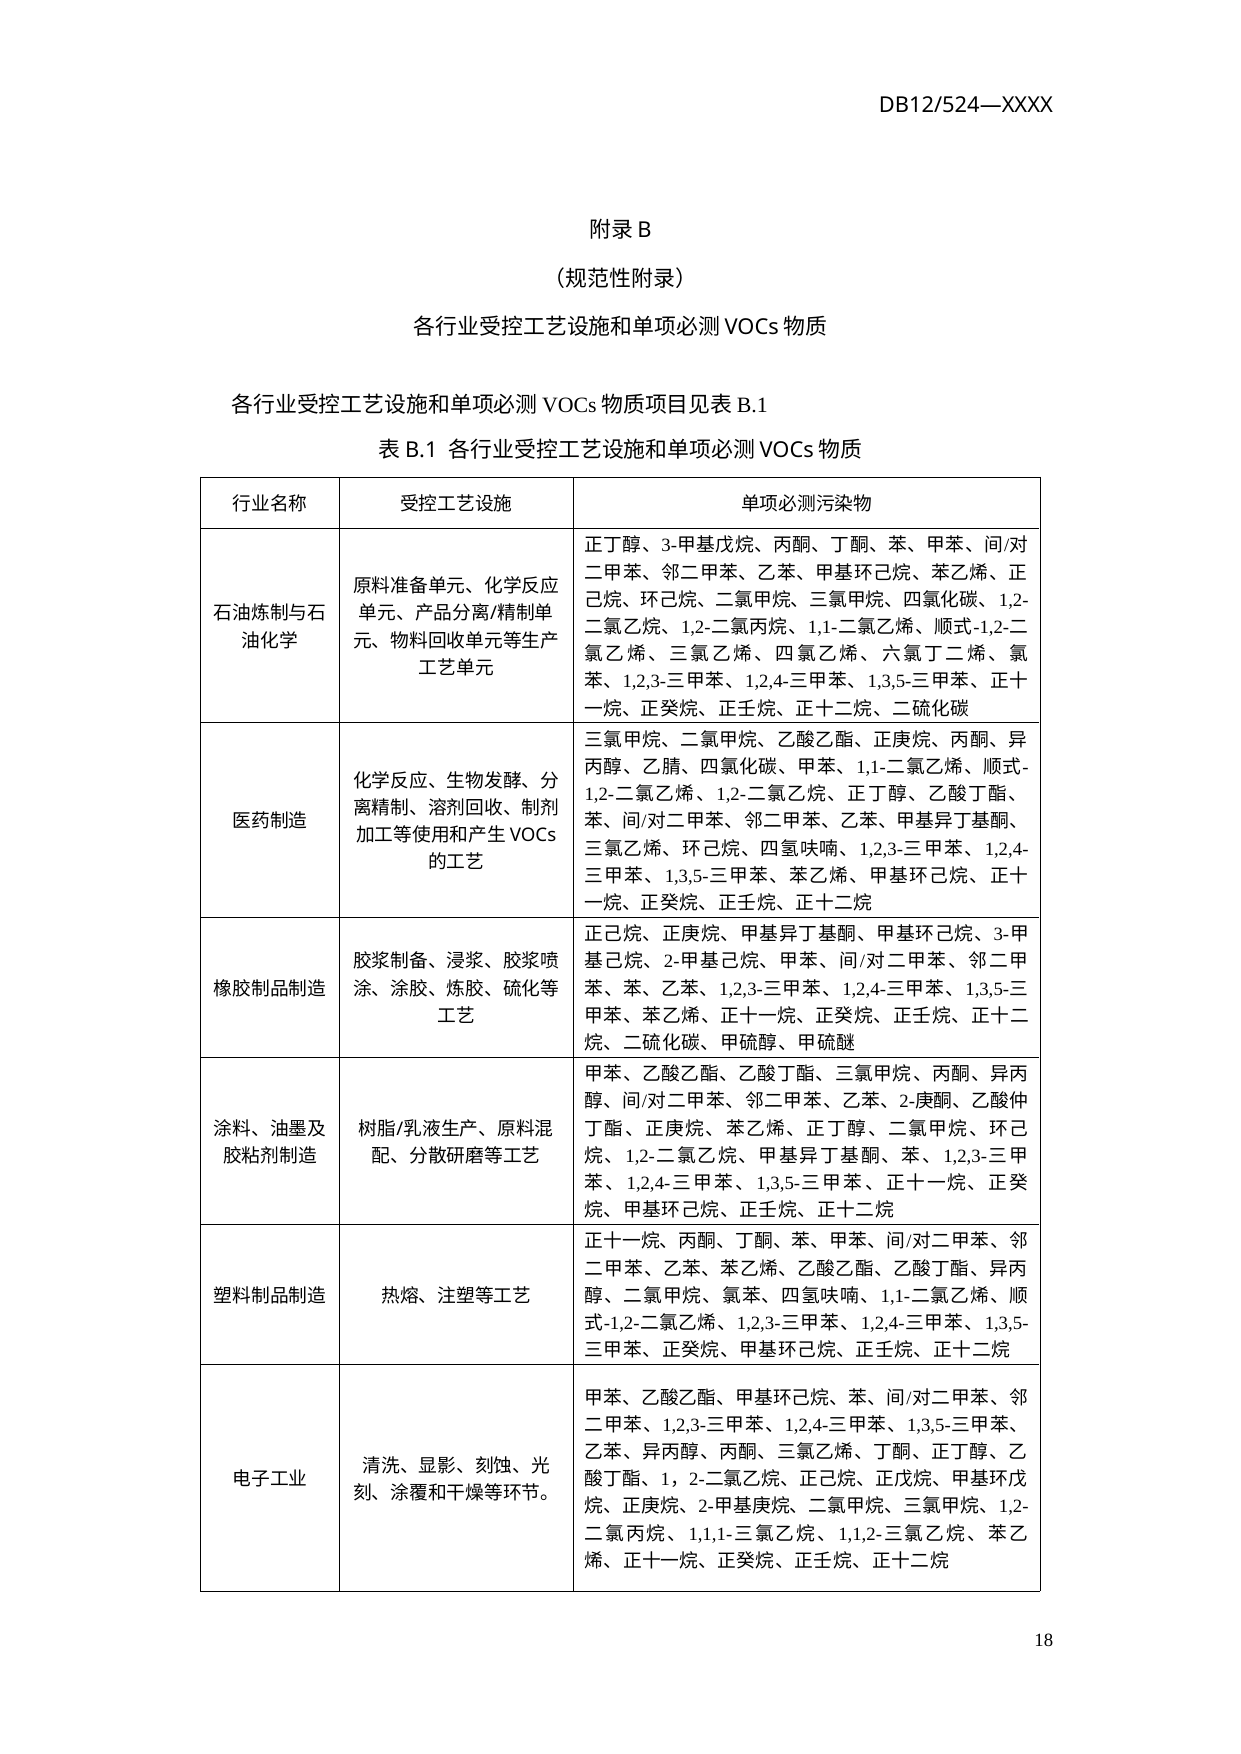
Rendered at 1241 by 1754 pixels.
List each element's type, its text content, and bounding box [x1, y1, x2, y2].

table_cell 电子工业 [201, 1365, 339, 1591]
table_cell 清洗、显影、刻蚀、光刻、涂覆和干燥等环节。 [340, 1365, 573, 1591]
table_header 单项必测污染物 [574, 478, 1040, 528]
table_cell 正丁醇、3-甲基戊烷、丙酮、丁酮、苯、甲苯、间/对二甲苯、邻二甲苯、乙苯、甲基环己烷、苯乙烯、正己烷、环己烷、二氯甲烷、三氯甲烷、四氯化碳、1,2-二氯乙烷、1,2-二氯丙烷、1,1-二氯乙烯、顺式-1,2-二氯乙烯、三氯乙烯、四氯乙烯、六氯丁二烯、氯苯、1,2,3-三甲苯、1,2,4-三甲苯、1,3,5-三甲苯、正十一烷、正癸烷、正壬烷、正十二烷、二硫化碳 [574, 528, 1040, 722]
text 各行业受控工艺设施和单项必测VOCs物质 [187, 309, 1053, 341]
table_cell 涂料、油墨及胶粘剂制造 [201, 1058, 339, 1224]
table_cell 塑料制品制造 [201, 1225, 339, 1364]
text 各行业受控工艺设施和单项必测VOCs物质项目见表B.1 [187, 387, 1053, 419]
table_cell 正己烷、正庚烷、甲基异丁基酮、甲基环己烷、3-甲基己烷、2-甲基己烷、甲苯、间/对二甲苯、邻二甲苯、苯、乙苯、1,2,3-三甲苯、1,2,4-三甲苯、1,3,5-三甲苯、苯乙烯、正十一烷、正癸烷、正壬烷、正十二烷、二硫化碳、甲硫醇、甲硫醚 [574, 917, 1040, 1057]
table_cell 石油炼制与石油化学 [201, 529, 339, 722]
table_cell 甲苯、乙酸乙酯、乙酸丁酯、三氯甲烷、丙酮、异丙醇、间/对二甲苯、邻二甲苯、乙苯、2-庚酮、乙酸仲丁酯、正庚烷、苯乙烯、正丁醇、二氯甲烷、环己烷、1,2-二氯乙烷、甲基异丁基酮、苯、1,2,3-三甲苯、1,2,4-三甲苯、1,3,5-三甲苯、正十一烷、正癸烷、甲基环己烷、正壬烷、正十二烷 [574, 1057, 1040, 1224]
table_cell 医药制造 [201, 723, 339, 917]
table_cell 原料准备单元、化学反应单元、产品分离/精制单元、物料回收单元等生产工艺单元 [340, 529, 573, 722]
table_cell 正十一烷、丙酮、丁酮、苯、甲苯、间/对二甲苯、邻二甲苯、乙苯、苯乙烯、乙酸乙酯、乙酸丁酯、异丙醇、二氯甲烷、氯苯、四氢呋喃、1,1-二氯乙烯、顺式-1,2-二氯乙烯、1,2,3-三甲苯、1,2,4-三甲苯、1,3,5-三甲苯、正癸烷、甲基环己烷、正壬烷、正十二烷 [574, 1224, 1040, 1364]
table_cell 甲苯、乙酸乙酯、甲基环己烷、苯、间/对二甲苯、邻二甲苯、1,2,3-三甲苯、1,2,4-三甲苯、1,3,5-三甲苯、乙苯、异丙醇、丙酮、三氯乙烯、丁酮、正丁醇、乙酸丁酯、1，2-二氯乙烷、正己烷、正戊烷、甲基环戊烷、正庚烷、2-甲基庚烷、二氯甲烷、三氯甲烷、1,2-二氯丙烷、1,1,1-三氯乙烷、1,1,2-三氯乙烷、苯乙烯、正十一烷、正癸烷、正壬烷、正十二烷 [574, 1364, 1040, 1591]
text （规范性附录） [187, 260, 1053, 293]
text 表B.1 各行业受控工艺设施和单项必测VOCs物质 [187, 432, 1053, 464]
table_cell 橡胶制品制造 [201, 918, 339, 1057]
table_header 行业名称 [201, 478, 339, 528]
table_cell 热熔、注塑等工艺 [340, 1225, 573, 1364]
table_header 受控工艺设施 [340, 478, 573, 528]
table_cell 树脂/乳液生产、原料混配、分散研磨等工艺 [340, 1058, 573, 1224]
table_cell 胶浆制备、浸浆、胶浆喷涂、涂胶、炼胶、硫化等工艺 [340, 918, 573, 1057]
table_cell 三氯甲烷、二氯甲烷、乙酸乙酯、正庚烷、丙酮、异丙醇、乙腈、四氯化碳、甲苯、1,1-二氯乙烯、顺式-1,2-二氯乙烯、1,2-二氯乙烷、正丁醇、乙酸丁酯、苯、间/对二甲苯、邻二甲苯、乙苯、甲基异丁基酮、三氯乙烯、环己烷、四氢呋喃、1,2,3-三甲苯、1,2,4-三甲苯、1,3,5-三甲苯、苯乙烯、甲基环己烷、正十一烷、正癸烷、正壬烷、正十二烷 [574, 722, 1040, 917]
text 附录B [187, 212, 1053, 244]
table_cell 化学反应、生物发酵、分离精制、溶剂回收、制剂加工等使用和产生VOCs的工艺 [340, 723, 573, 917]
